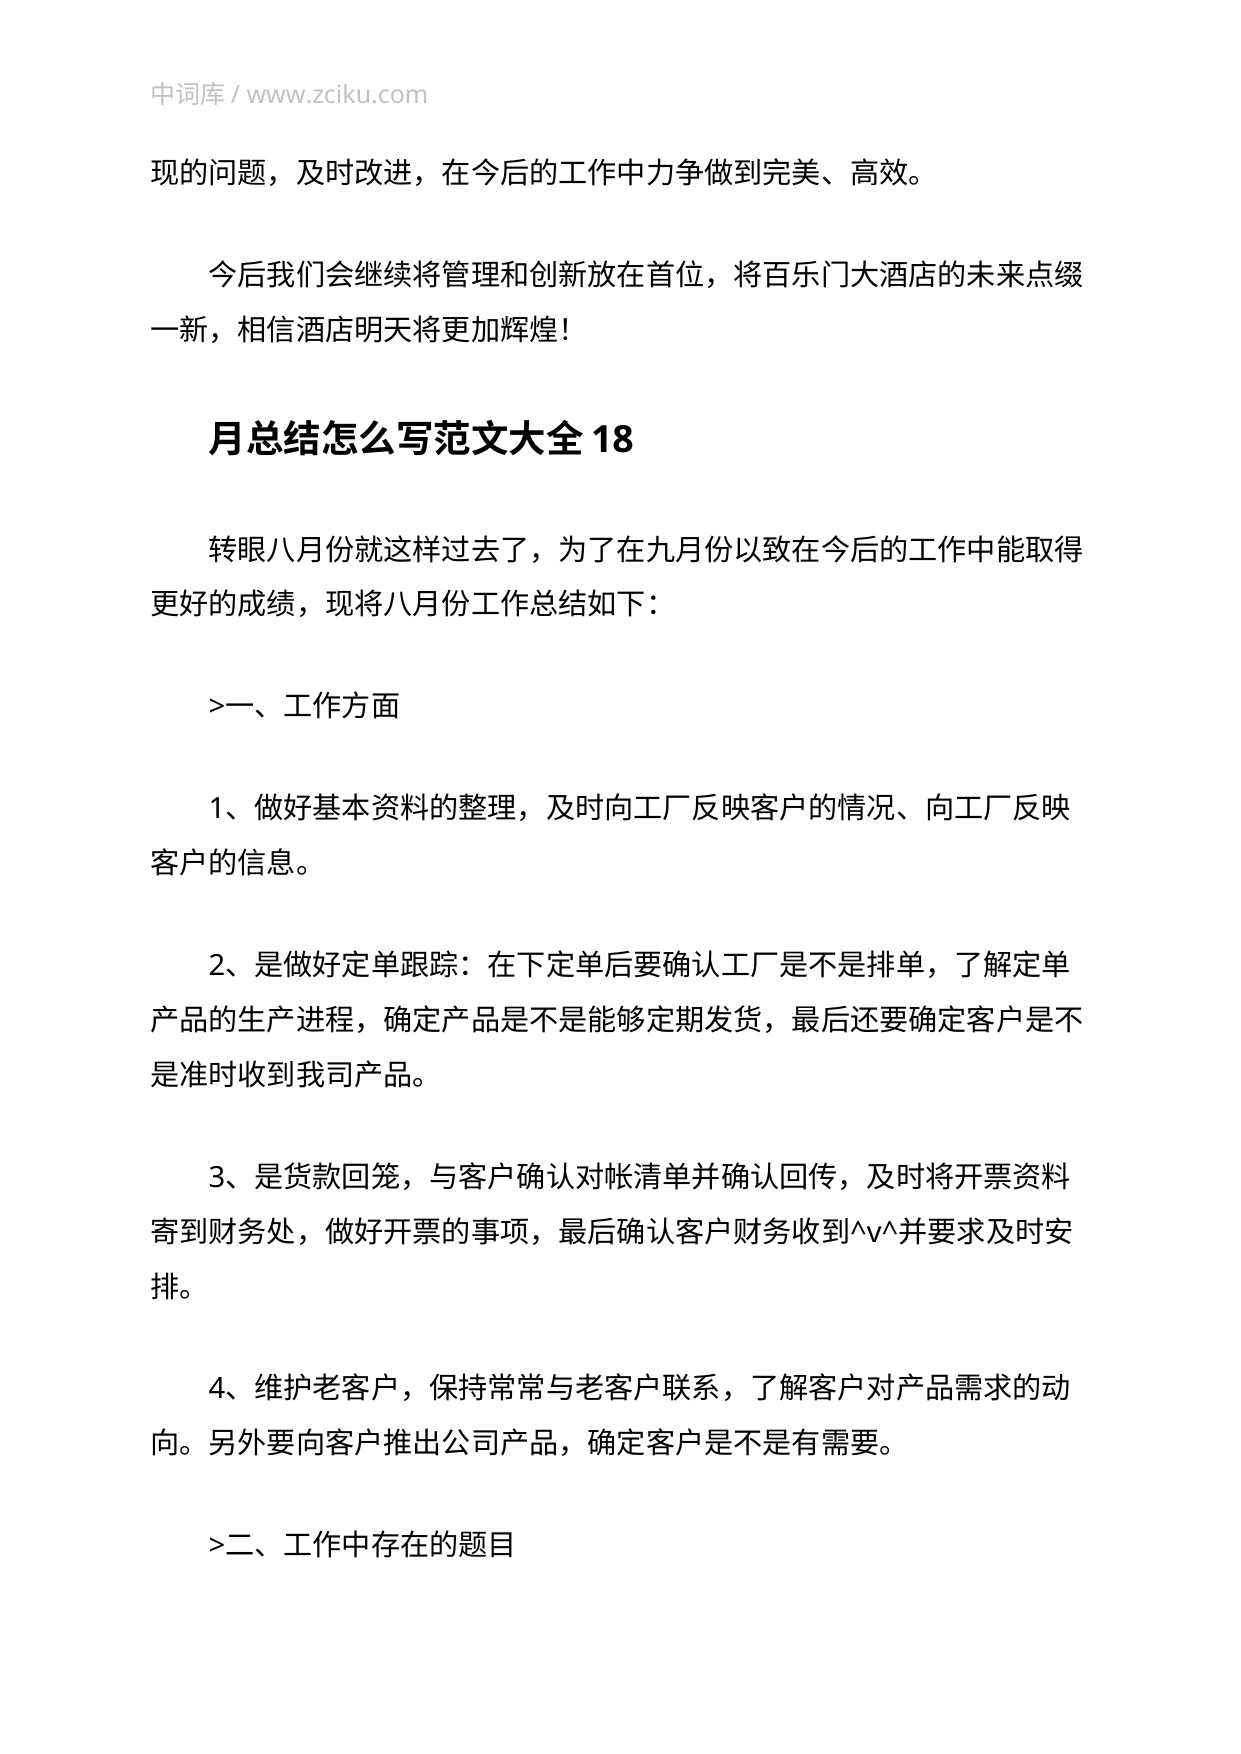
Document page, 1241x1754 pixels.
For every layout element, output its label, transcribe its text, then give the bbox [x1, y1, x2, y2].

text 1、做好基本资料的整理，及时向工厂反映客户的情况、向工厂反映客户的信息。 [150, 785, 1090, 882]
text 4、维护老客户，保持常常与老客户联系，了解客户对产品需求的动向。另外要向客户推出公司产品，确定客户是不是有需要。 [150, 1365, 1090, 1462]
text 2、是做好定单跟踪：在下定单后要确认工厂是不是排单，了解定单产品的生产进程，确定产品是不是能够定期发货，最后还要确定客户是不是准时收到我司产品。 [150, 941, 1090, 1094]
text 转眼八月份就这样过去了，为了在九月份以致在今后的工作中能取得更好的成绩，现将八月份工作总结如下： [150, 526, 1090, 623]
text 今后我们会继续将管理和创新放在首位，将百乐门大酒店的未来点缀一新，相信酒店明天将更加辉煌！ [150, 252, 1090, 349]
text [150, 150, 1090, 192]
text >一、工作方面 [150, 683, 1090, 725]
text >二、工作中存在的题目 [150, 1522, 1090, 1564]
text 月总结怎么写范文大全18 [150, 408, 1090, 463]
text 3、是货款回笼，与客户确认对帐清单并确认回传，及时将开票资料寄到财务处，做好开票的事项，最后确认客户财务收到^v^并要求及时安排。 [150, 1153, 1090, 1305]
